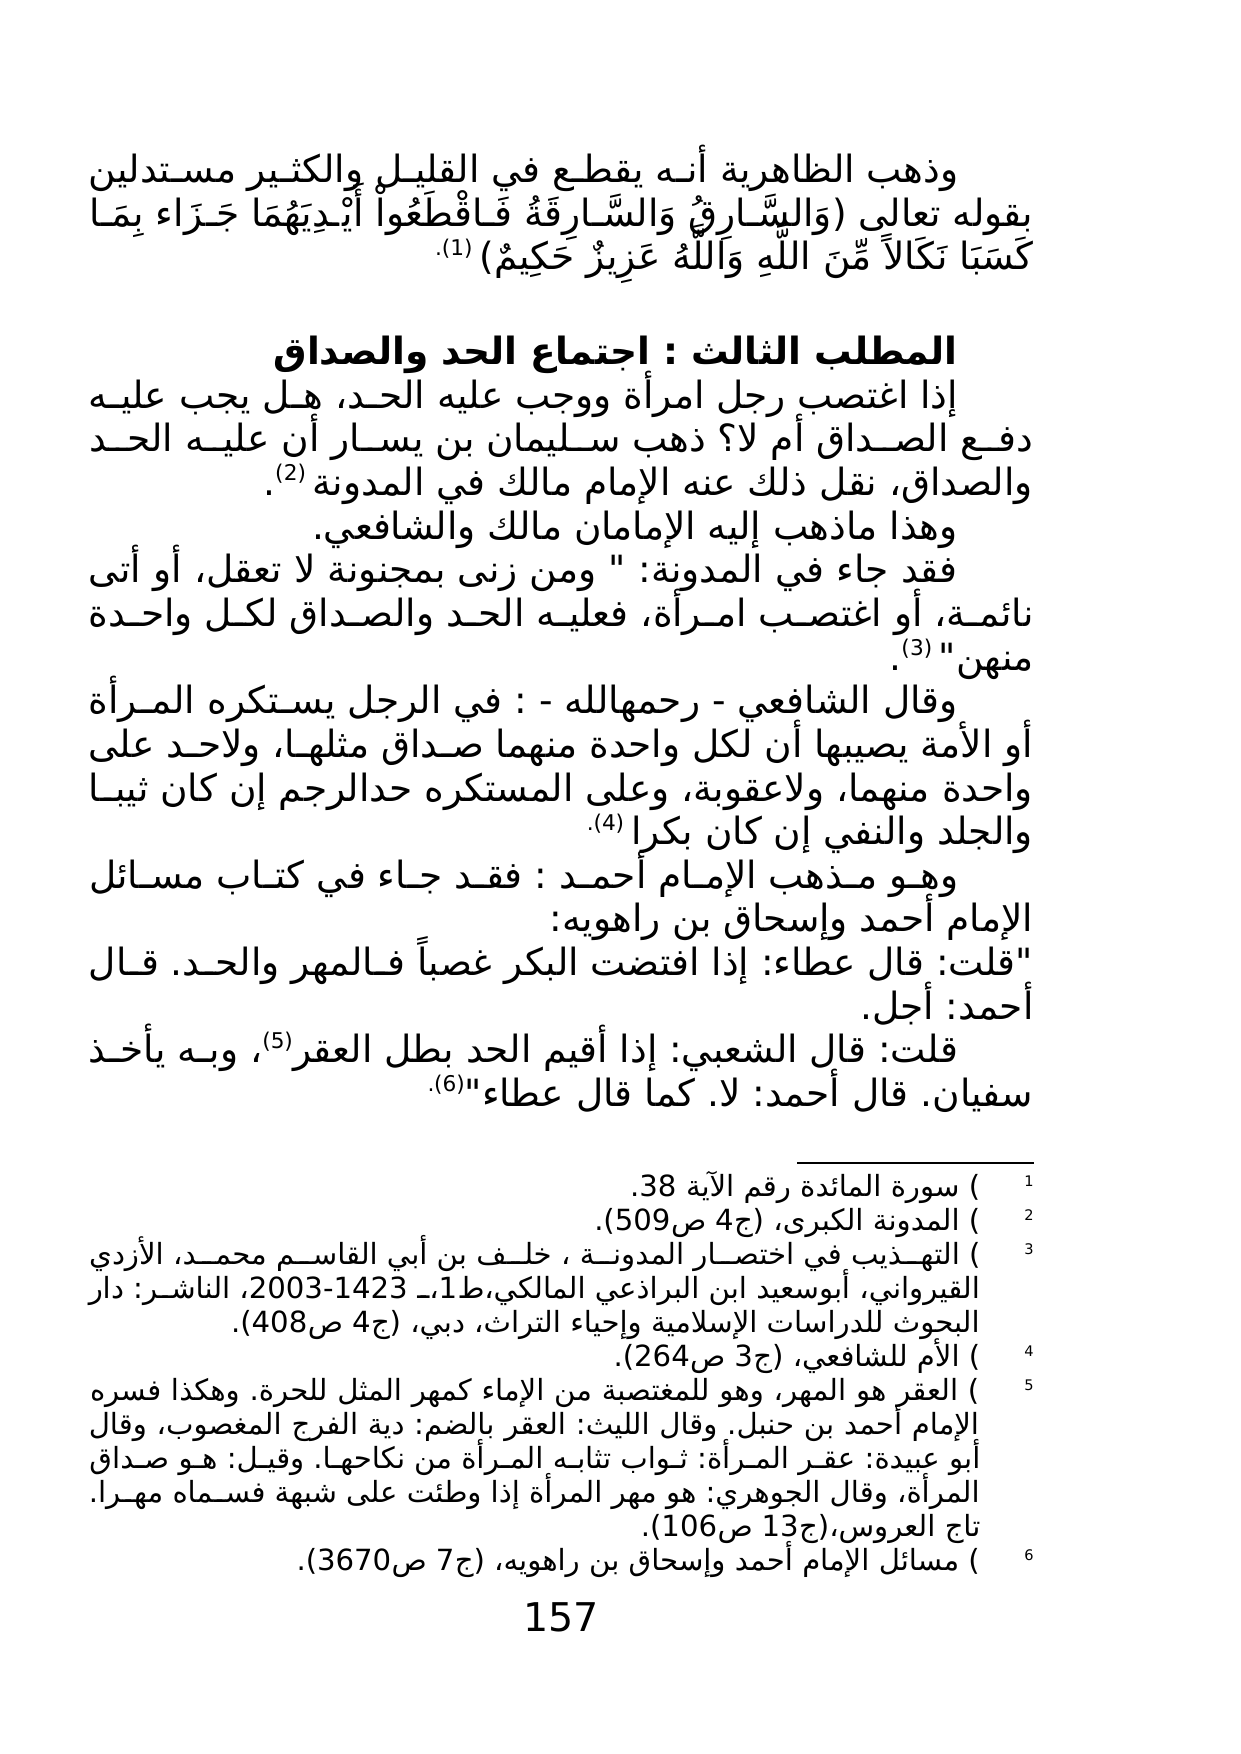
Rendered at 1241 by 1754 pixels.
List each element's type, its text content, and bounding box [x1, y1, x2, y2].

text وقال الشافعي - رحمهالله - : في الرجل يستكره المرأة أو الأمة يصيبها أن لكل واحدة منهما صداق مثلها، ولاحد على واحدة منهما، ولاعقوبة، وعلى المستكره حدالرجم إن كان ثيبا والجلد والنفي إن كان بكرا (). [89, 679, 1033, 853]
text وهذا ماذهب إليه الإمامان مالك والشافعي. [89, 504, 1033, 548]
text فقد جاء في المدونة: " ومن زنى بمجنونة لا تعقل، أو أتى نائمة، أو اغتصب امرأة، فعليه الحد والصداق لكل واحدة منهن" (). [89, 548, 1033, 679]
text وذهب الظاهرية أنه يقطع في القليل والكثير مستدلين بقوله تعالى (وَالسَّارِقُ وَالسَّارِقَةُ فَاقْطَعُواْ أَيْدِيَهُمَا جَزَاء بِمَا كَسَبَا نَكَالاً مِّنَ اللَّهِ وَاللَّهُ عَزِيزٌ حَكِيمٌ) (). [89, 148, 1033, 279]
text قلت: قال الشعبي: إذا أقيم الحد بطل العقر()، وبه يأخذ سفيان. قال أحمد: لا. كما قال عطاء"(). [89, 1028, 1033, 1115]
text "قلت: قال عطاء: إذا افتضت البكر غصباً فالمهر والحد. قال أحمد: أجل. [89, 941, 1033, 1028]
text وهو مذهب الإمام أحمد : فقد جاء في كتاب مسائل الإمام أحمد وإسحاق بن راهويه: [89, 853, 1033, 941]
text المطلب الثالث : اجتماع الحد والصداق [89, 330, 1033, 373]
text إذا اغتصب رجل امرأة ووجب عليه الحد، هل يجب عليه دفع الصداق أم لا؟ ذهب سليمان بن يسار أن عليه الحد والصداق، نقل ذلك عنه الإمام مالك في المدونة (). [89, 373, 1033, 504]
